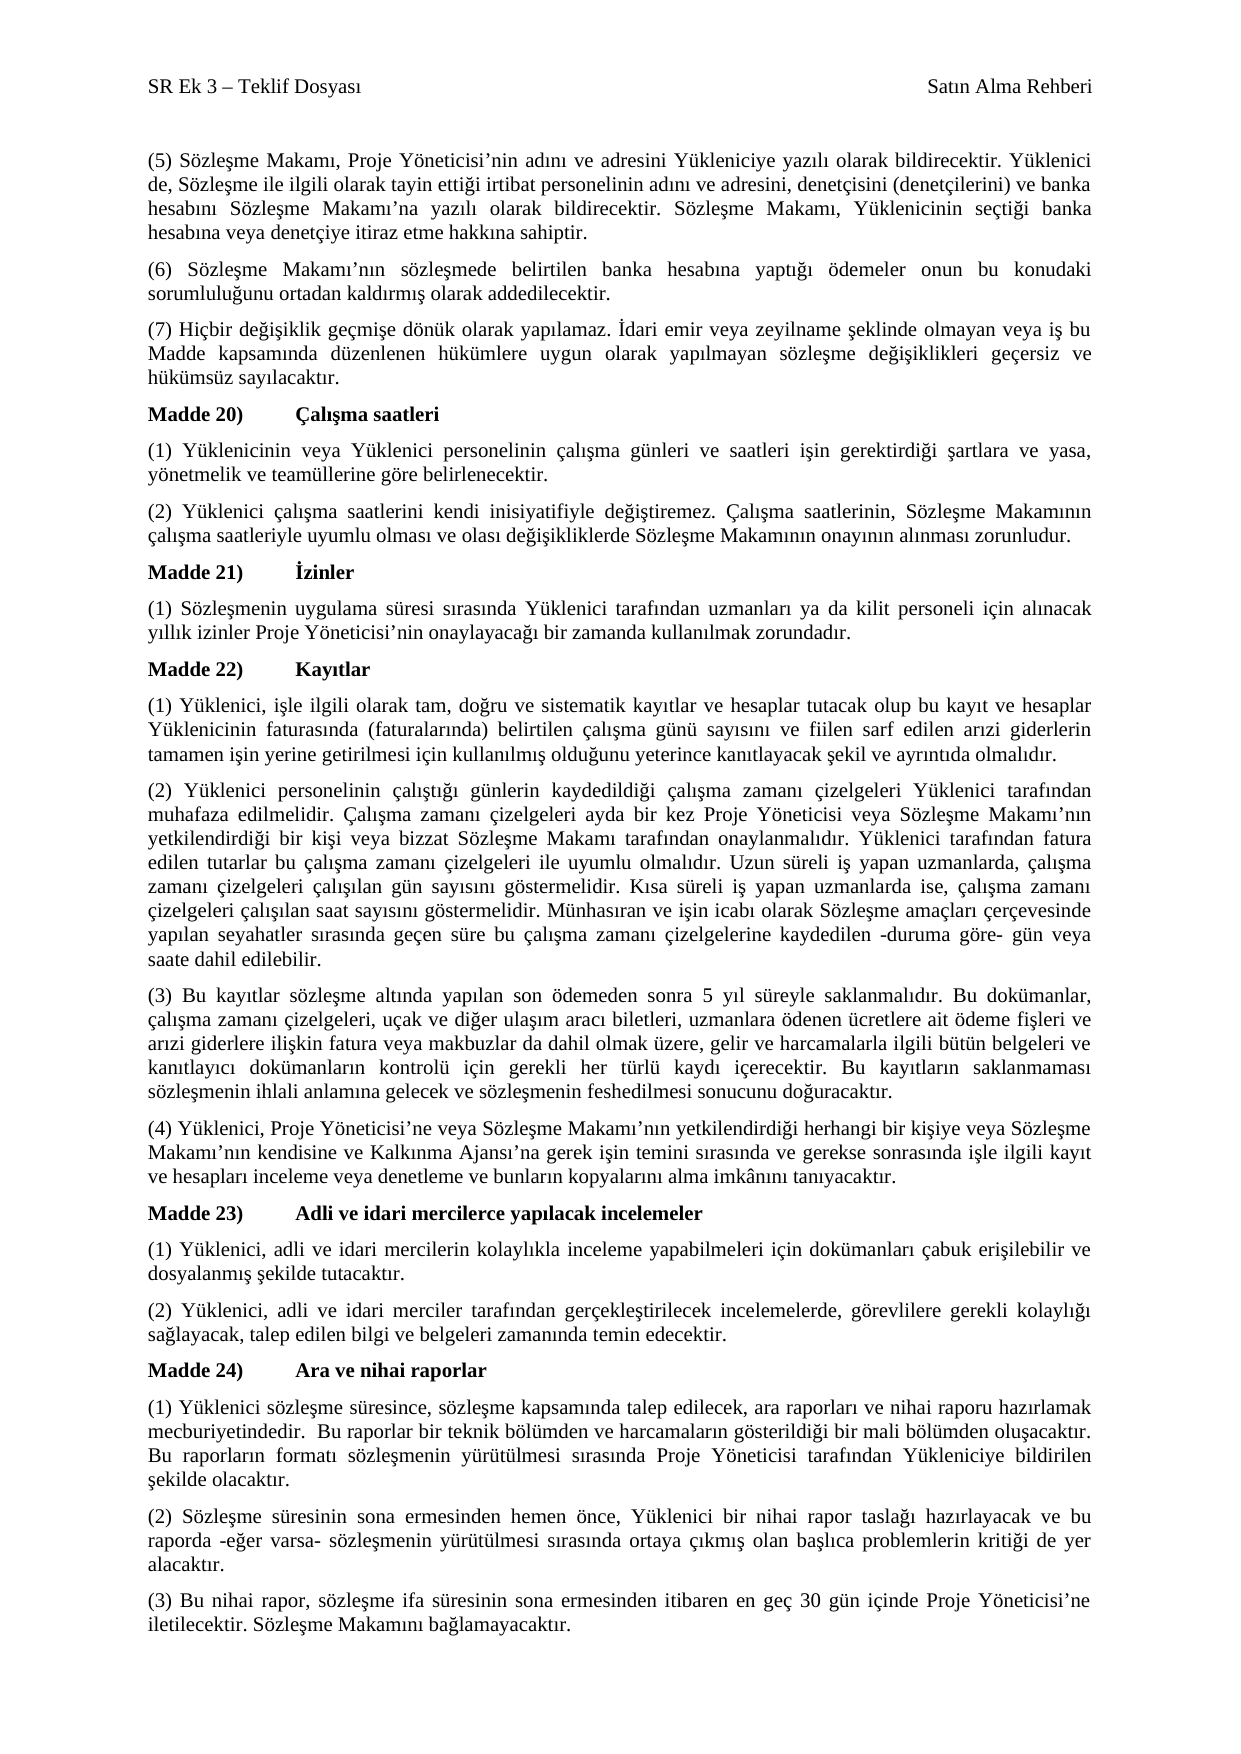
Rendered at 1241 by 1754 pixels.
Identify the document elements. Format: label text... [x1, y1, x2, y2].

text (2) Yüklenici çalışma saatlerini kendi inisiyatifiyle değiştiremez. Çalışma saatlerinin, Sözleşme Makamının çalışma saatleriyle uyumlu olması ve olası değişikliklerde Sözleşme Makamının onayının alınması zorunludur. [148, 499, 1093, 547]
text (7) Hiçbir değişiklik geçmişe dönük olarak yapılamaz. İdari emir veya zeyilname şeklinde olmayan veya iş bu Madde kapsamında düzenlenen hükümlere uygun olarak yapılmayan sözleşme değişiklikleri geçersiz ve hükümsüz sayılacaktır. [148, 317, 1093, 389]
text (6) Sözleşme Makamı’nın sözleşmede belirtilen banka hesabına yaptığı ödemeler onun bu konudaki sorumluluğunu ortadan kaldırmış olarak addedilecektir. [148, 256, 1093, 304]
text (2) Yüklenici, adli ve idari merciler tarafından gerçekleştirilecek incelemelerde, görevlilere gerekli kolaylığı sağlayacak, talep edilen bilgi ve belgeleri zamanında temin edecektir. [148, 1298, 1093, 1346]
list Ara ve nihai raporlar [148, 1358, 1093, 1382]
list Adli ve idari mercilerce yapılacak incelemeler [148, 1201, 1093, 1224]
text (2) Sözleşme süresinin sona ermesinden hemen önce, Yüklenici bir nihai rapor taslağı hazırlayacak ve bu raporda -eğer varsa- sözleşmenin yürütülmesi sırasında ortaya çıkmış olan başlıca problemlerin kritiği de yer alacaktır. [148, 1504, 1093, 1576]
text (1) Yüklenici, işle ilgili olarak tam, doğru ve sistematik kayıtlar ve hesaplar tutacak olup bu kayıt ve hesaplar Yüklenicinin faturasında (faturalarında) belirtilen çalışma günü sayısını ve fiilen sarf edilen arızi giderlerin tamamen işin yerine getirilmesi için kullanılmış olduğunu yeterince kanıtlayacak şekil ve ayrıntıda olmalıdır. [148, 693, 1093, 766]
text (3) Bu nihai rapor, sözleşme ifa süresinin sona ermesinden itibaren en geç 30 gün içinde Proje Yöneticisi’ne iletilecektir. Sözleşme Makamını bağlamayacaktır. [148, 1588, 1093, 1636]
list Kayıtlar [148, 657, 1093, 681]
text (4) Yüklenici, Proje Yöneticisi’ne veya Sözleşme Makamı’nın yetkilendirdiği herhangi bir kişiye veya Sözleşme Makamı’nın kendisine ve Kalkınma Ajansı’na gerek işin temini sırasında ve gerekse sonrasında işle ilgili kayıt ve hesapları inceleme veya denetleme ve bunların kopyalarını alma imkânını tanıyacaktır. [148, 1116, 1093, 1188]
list Çalışma saatleri [148, 402, 1093, 426]
text (1) Yüklenicinin veya Yüklenici personelinin çalışma günleri ve saatleri işin gerektirdiği şartlara ve yasa, yönetmelik ve teamüllerine göre belirlenecektir. [148, 438, 1093, 486]
list İzinler [148, 559, 1093, 584]
text (1) Sözleşmenin uygulama süresi sırasında Yüklenici tarafından uzmanları ya da kilit personeli için alınacak yıllık izinler Proje Yöneticisi’nin onaylayacağı bir zamanda kullanılmak zorundadır. [148, 596, 1093, 644]
text (5) Sözleşme Makamı, Proje Yöneticisi’nin adını ve adresini Yükleniciye yazılı olarak bildirecektir. Yüklenici de, Sözleşme ile ilgili olarak tayin ettiği irtibat personelinin adını ve adresini, denetçisini (denetçilerini) ve banka hesabını Sözleşme Makamı’na yazılı olarak bildirecektir. Sözleşme Makamı, Yüklenicinin seçtiği banka hesabına veya denetçiye itiraz etme hakkına sahiptir. [148, 148, 1093, 244]
text (1) Yüklenici sözleşme süresince, sözleşme kapsamında talep edilecek, ara raporları ve nihai raporu hazırlamak mecburiyetindedir. Bu raporlar bir teknik bölümden ve harcamaların gösterildiği bir mali bölümden oluşacaktır. Bu raporların formatı sözleşmenin yürütülmesi sırasında Proje Yöneticisi tarafından Yükleniciye bildirilen şekilde olacaktır. [148, 1395, 1093, 1491]
text (3) Bu kayıtlar sözleşme altında yapılan son ödemeden sonra 5 yıl süreyle saklanmalıdır. Bu dokümanlar, çalışma zamanı çizelgeleri, uçak ve diğer ulaşım aracı biletleri, uzmanlara ödenen ücretlere ait ödeme fişleri ve arızi giderlere ilişkin fatura veya makbuzlar da dahil olmak üzere, gelir ve harcamalarla ilgili bütün belgeleri ve kanıtlayıcı dokümanların kontrolü için gerekli her türlü kaydı içerecektir. Bu kayıtların saklanmaması sözleşmenin ihlali anlamına gelecek ve sözleşmenin feshedilmesi sonucunu doğuracaktır. [148, 983, 1093, 1103]
text (2) Yüklenici personelinin çalıştığı günlerin kaydedildiği çalışma zamanı çizelgeleri Yüklenici tarafından muhafaza edilmelidir. Çalışma zamanı çizelgeleri ayda bir kez Proje Yöneticisi veya Sözleşme Makamı’nın yetkilendirdiği bir kişi veya bizzat Sözleşme Makamı tarafından onaylanmalıdır. Yüklenici tarafından fatura edilen tutarlar bu çalışma zamanı çizelgeleri ile uyumlu olmalıdır. Uzun süreli iş yapan uzmanlarda, çalışma zamanı çizelgeleri çalışılan gün sayısını göstermelidir. Kısa süreli iş yapan uzmanlarda ise, çalışma zamanı çizelgeleri çalışılan saat sayısını göstermelidir. Münhasıran ve işin icabı olarak Sözleşme amaçları çerçevesinde yapılan seyahatler sırasında geçen süre bu çalışma zamanı çizelgelerine kaydedilen -duruma göre- gün veya saate dahil edilebilir. [148, 778, 1093, 971]
text (1) Yüklenici, adli ve idari mercilerin kolaylıkla inceleme yapabilmeleri için dokümanları çabuk erişilebilir ve dosyalanmış şekilde tutacaktır. [148, 1237, 1093, 1285]
